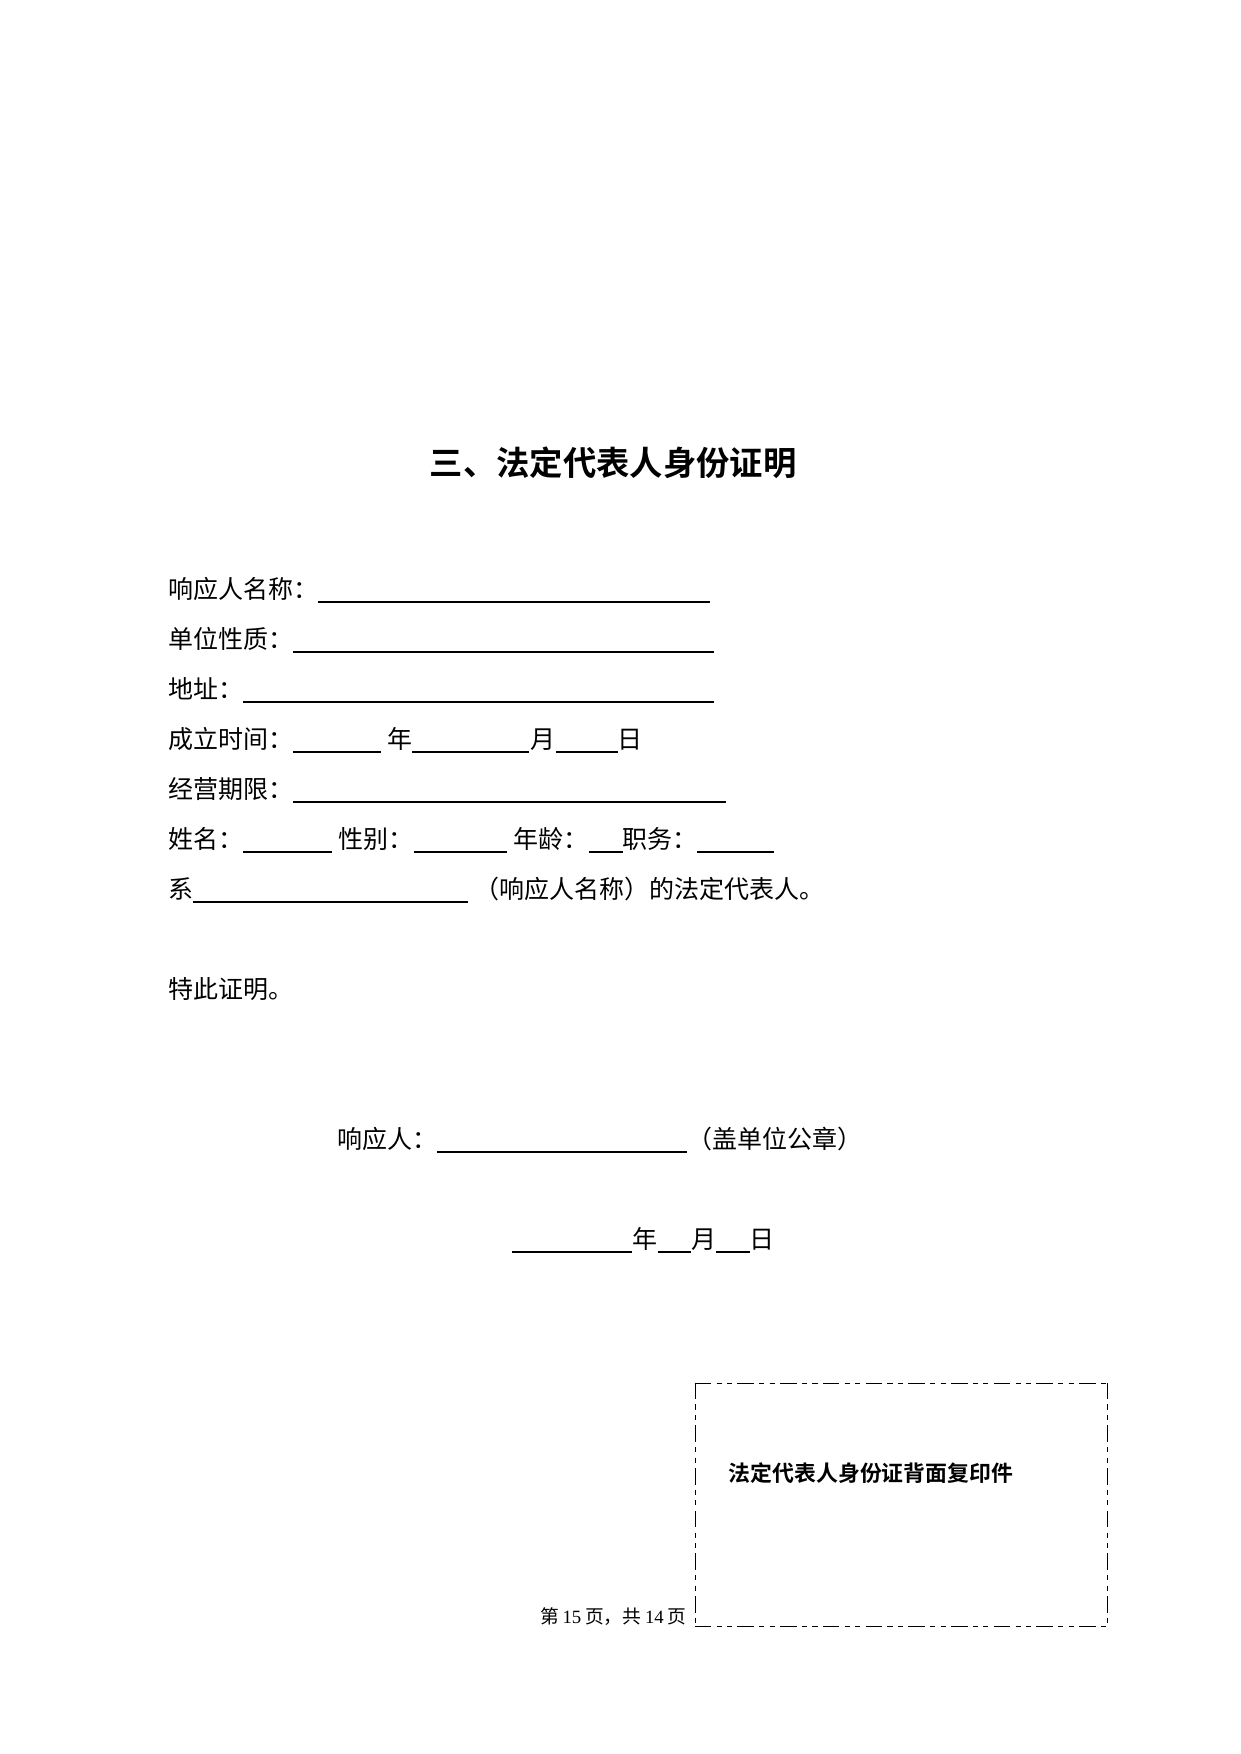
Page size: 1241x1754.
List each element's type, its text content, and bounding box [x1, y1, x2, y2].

text 成立时间： 年 月 日 [118, 709, 1107, 759]
text 单位性质： [118, 609, 1107, 659]
text 特此证明。 [118, 959, 1107, 1009]
table_header 法定代表人身份证背面复印件 [695, 1383, 1108, 1626]
text 姓名： 性别： 年龄： 职务： [118, 809, 1107, 859]
text 地址： [118, 659, 1107, 709]
text 响应人： （盖单位公章） [118, 1109, 1107, 1159]
text 三、法定代表人身份证明 [118, 429, 1107, 494]
text 系 （响应人名称）的法定代表人。 [118, 859, 1107, 909]
text 响应人名称： [118, 559, 1107, 609]
text 年 月 日 [118, 1209, 1107, 1259]
text 经营期限： [118, 759, 1107, 809]
